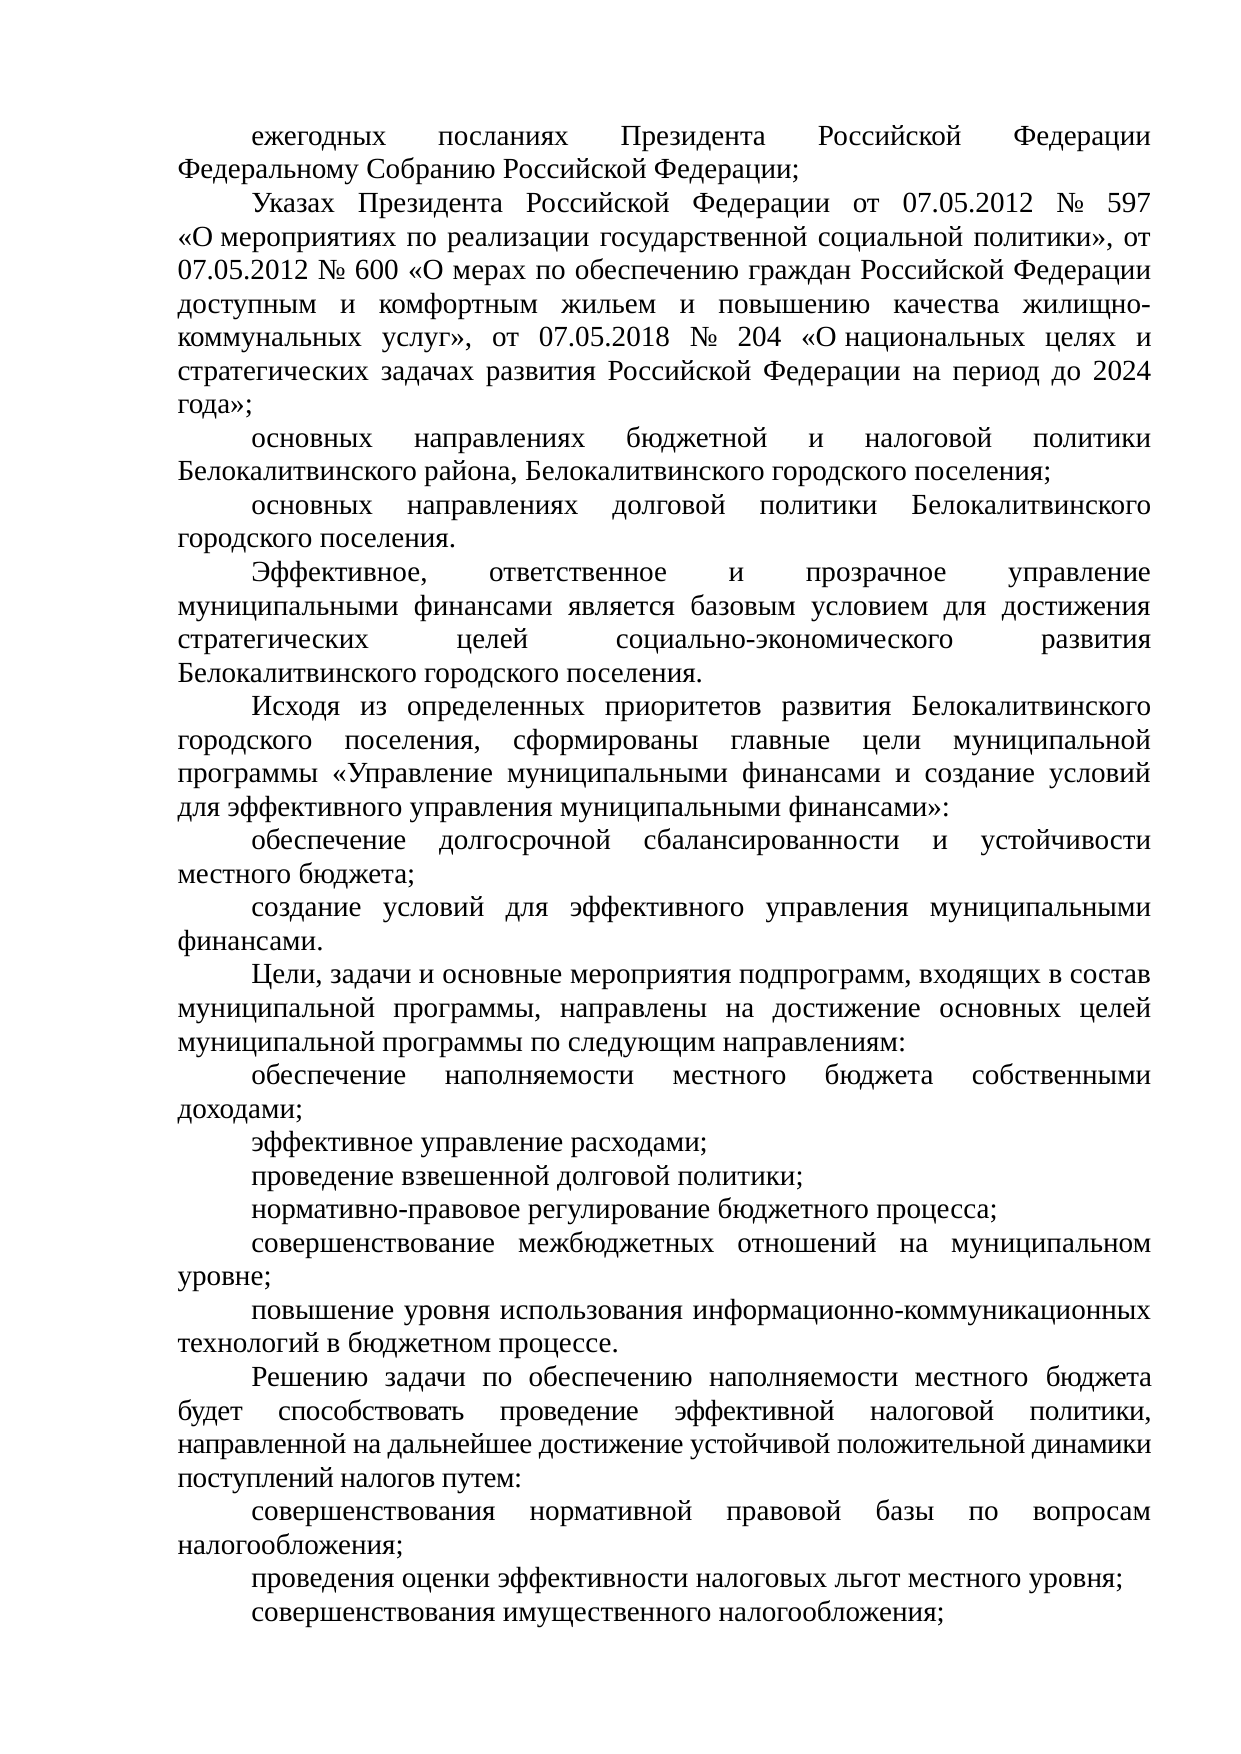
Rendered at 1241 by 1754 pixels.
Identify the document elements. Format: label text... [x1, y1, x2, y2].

text обеспечение наполняемости местного бюджета собственными доходами; [177, 1057, 1152, 1124]
text совершенствования нормативной правовой базы по вопросам налогообложения; [177, 1493, 1152, 1560]
text создание условий для эффективного управления муниципальными финансами. [177, 889, 1152, 957]
text проведения оценки эффективности налоговых льгот местного уровня; [177, 1560, 1152, 1594]
text совершенствования имущественного налогообложения; [177, 1594, 1152, 1627]
text ежегодных посланиях Президента Российской Федерации Федеральному Собранию Российской Федерации; [177, 118, 1152, 185]
text повышение уровня использования информационно-коммуникационных технологий в бюджетном процессе. [177, 1292, 1152, 1359]
text Решению задачи по обеспечению наполняемости местного бюджета будет способствовать проведение эффективной налоговой политики, направленной на дальнейшее достижение устойчивой положительной динамики поступлений налогов путем: [177, 1359, 1152, 1493]
text совершенствование межбюджетных отношений на муниципальном уровне; [177, 1225, 1152, 1292]
text обеспечение долгосрочной сбалансированности и устойчивости местного бюджета; [177, 822, 1152, 889]
text основных направлениях долговой политики Белокалитвинского городского поселения. [177, 487, 1152, 554]
text Цели, задачи и основные мероприятия подпрограмм, входящих в состав муниципальной программы, направлены на достижение основных целей муниципальной программы по следующим направлениям: [177, 957, 1152, 1057]
text Указах Президента Российской Федерации от 07.05.2012 № 597 «О мероприятиях по реализации государственной социальной политики», от 07.05.2012 № 600 «О мерах по обеспечению граждан Российской Федерации доступным и комфортным жильем и повышению качества жилищно-коммунальных услуг», от 07.05.2018 № 204 «О национальных целях и стратегических задачах развития Российской Федерации на период до 2024 года»; [177, 185, 1152, 420]
text эффективное управление расходами; [177, 1124, 1152, 1158]
text основных направлениях бюджетной и налоговой политики Белокалитвинского района, Белокалитвинского городского поселения; [177, 420, 1152, 487]
text проведение взвешенной долговой политики; [177, 1158, 1152, 1191]
text Исходя из определенных приоритетов развития Белокалитвинского городского поселения, сформированы главные цели муниципальной программы «Управление муниципальными финансами и создание условий для эффективного управления муниципальными финансами»: [177, 688, 1152, 822]
text Эффективное, ответственное и прозрачное управление муниципальными финансами является базовым условием для достижения стратегических целей социально-экономического развития Белокалитвинского городского поселения. [177, 554, 1152, 688]
text нормативно-правовое регулирование бюджетного процесса; [177, 1191, 1152, 1225]
